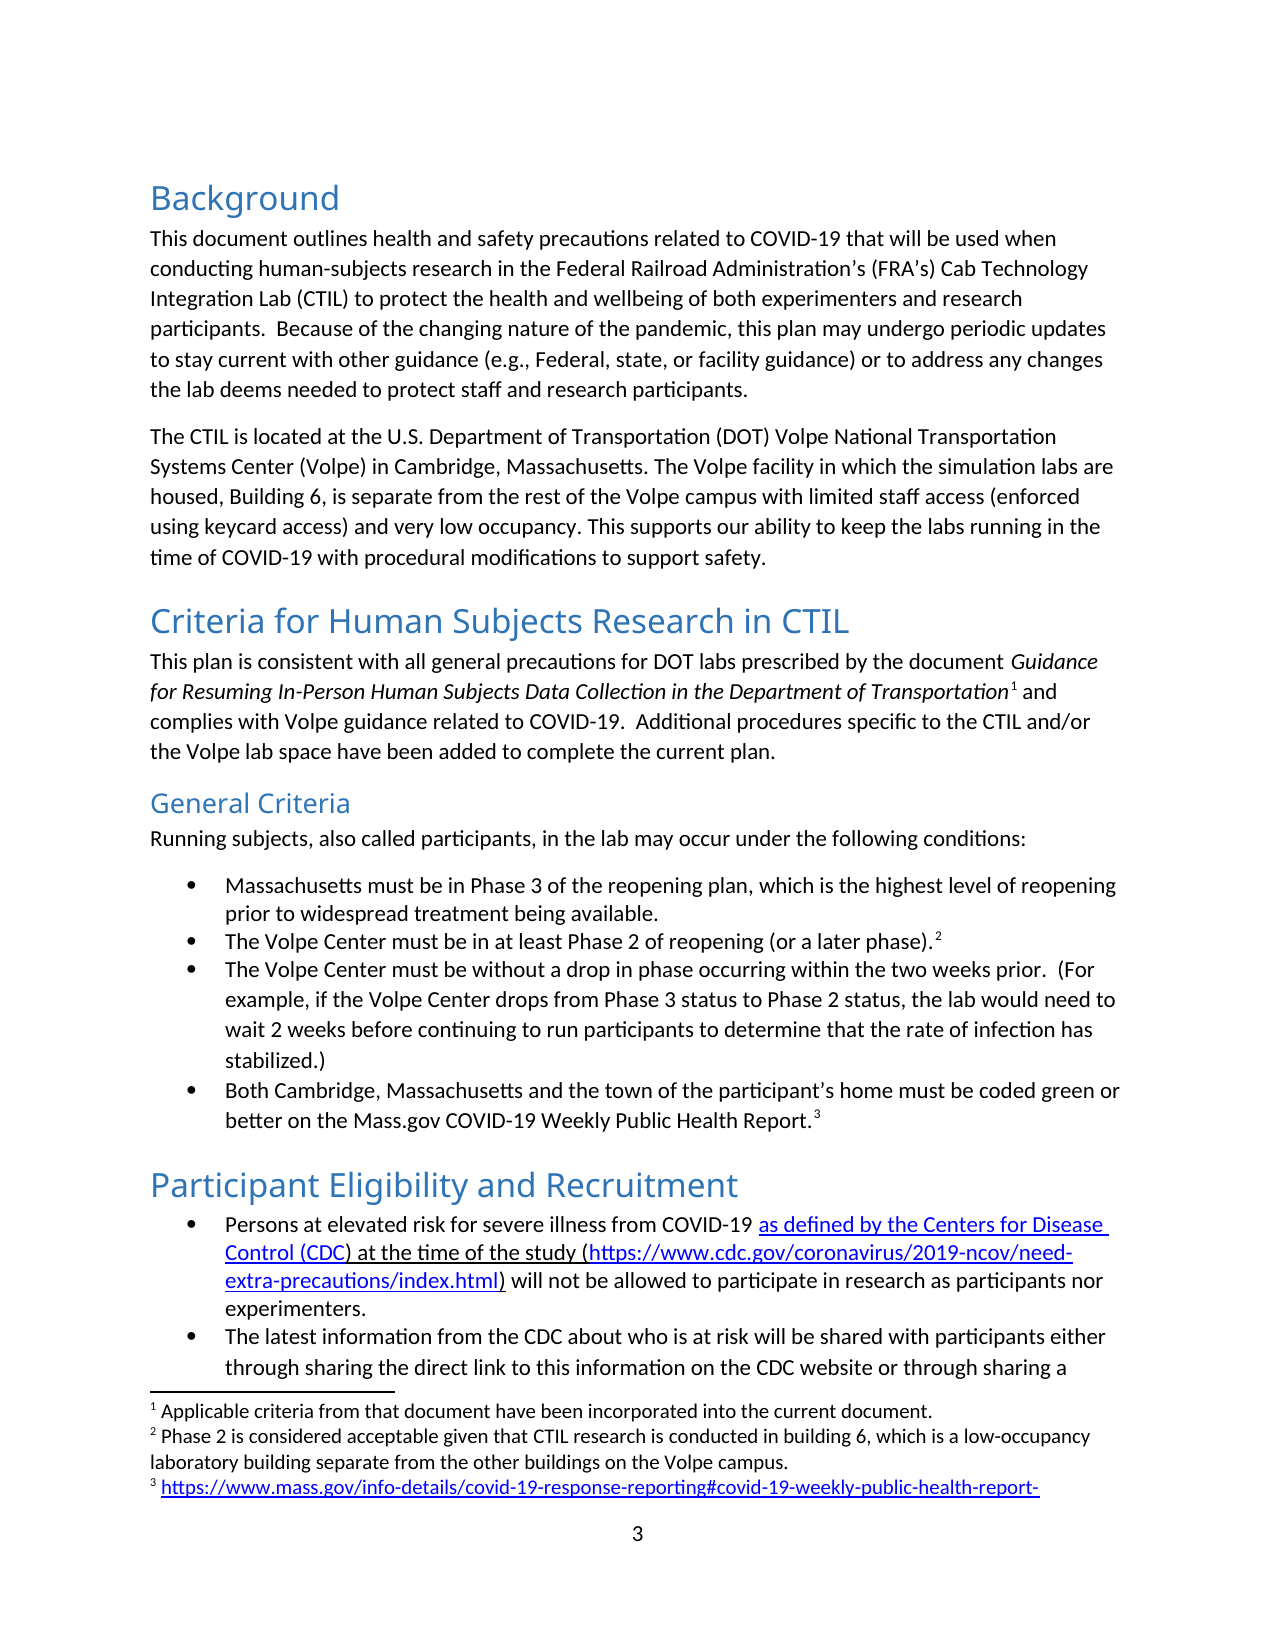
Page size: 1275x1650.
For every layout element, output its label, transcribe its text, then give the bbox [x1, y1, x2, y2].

list Massachusetts must be in Phase 3 of the reopening plan, which is the highest level of reopening prior to widespread treatment being available. [187, 871, 1125, 927]
subtitle Criteria for Human Subjects Research in CTIL [150, 598, 1125, 643]
text The CTIL is located at the U.S. Department of Transportation (DOT) Volpe National Transportation Systems Center (Volpe) in Cambridge, Massachusetts. The Volpe facility in which the simulation labs are housed, Building 6, is separate from the rest of the Volpe campus with limited staff access (enforced using keycard access) and very low occupancy. This supports our ability to keep the labs running in the time of COVID-19 with procedural modifications to support safety. [150, 422, 1125, 571]
text Running subjects, also called participants, in the lab may occur under the following conditions: [150, 824, 1125, 852]
subtitle General Criteria [150, 784, 1125, 821]
subtitle Background [150, 175, 1125, 220]
subtitle Participant Eligibility and Recruitment [150, 1161, 1125, 1207]
text This plan is consistent with all general precautions for DOT labs prescribed by the document Guidance for Resuming In-Person Human Subjects Data Collection in the Department of Transportation and complies with Volpe guidance related to COVID-19. Additional procedures specific to the CTIL and/or the Volpe lab space have been added to complete the current plan. [150, 647, 1125, 766]
text This document outlines health and safety precautions related to COVID-19 that will be used when conducting human-subjects research in the Federal Railroad Administration’s (FRA’s) Cab Technology Integration Lab (CTIL) to protect the health and wellbeing of both experimenters and research participants. Because of the changing nature of the pandemic, this plan may undergo periodic updates to stay current with other guidance (e.g., Federal, state, or facility guidance) or to address any changes the lab deems needed to protect staff and research participants. [150, 224, 1125, 403]
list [187, 1322, 1125, 1381]
list Persons at elevated risk for severe illness from COVID-19 as defined by the Centers for Disease Control (CDC) at the time of the study (https://www.cdc.gov/coronavirus/2019-ncov/need-extra-precautions/index.html) will not be allowed to participate in research as participants nor experimenters. [187, 1210, 1125, 1322]
list The Volpe Center must be without a drop in phase occurring within the two weeks prior. (For example, if the Volpe Center drops from Phase 3 status to Phase 2 status, the lab would need to wait 2 weeks before continuing to run participants to determine that the rate of infection has stabilized.) [187, 955, 1125, 1074]
list Both Cambridge, Massachusetts and the town of the participant’s home must be coded green or better on the Mass.gov COVID-19 Weekly Public Health Report. [187, 1076, 1125, 1134]
list The Volpe Center must be in at least Phase 2 of reopening (or a later phase). [187, 927, 1125, 955]
